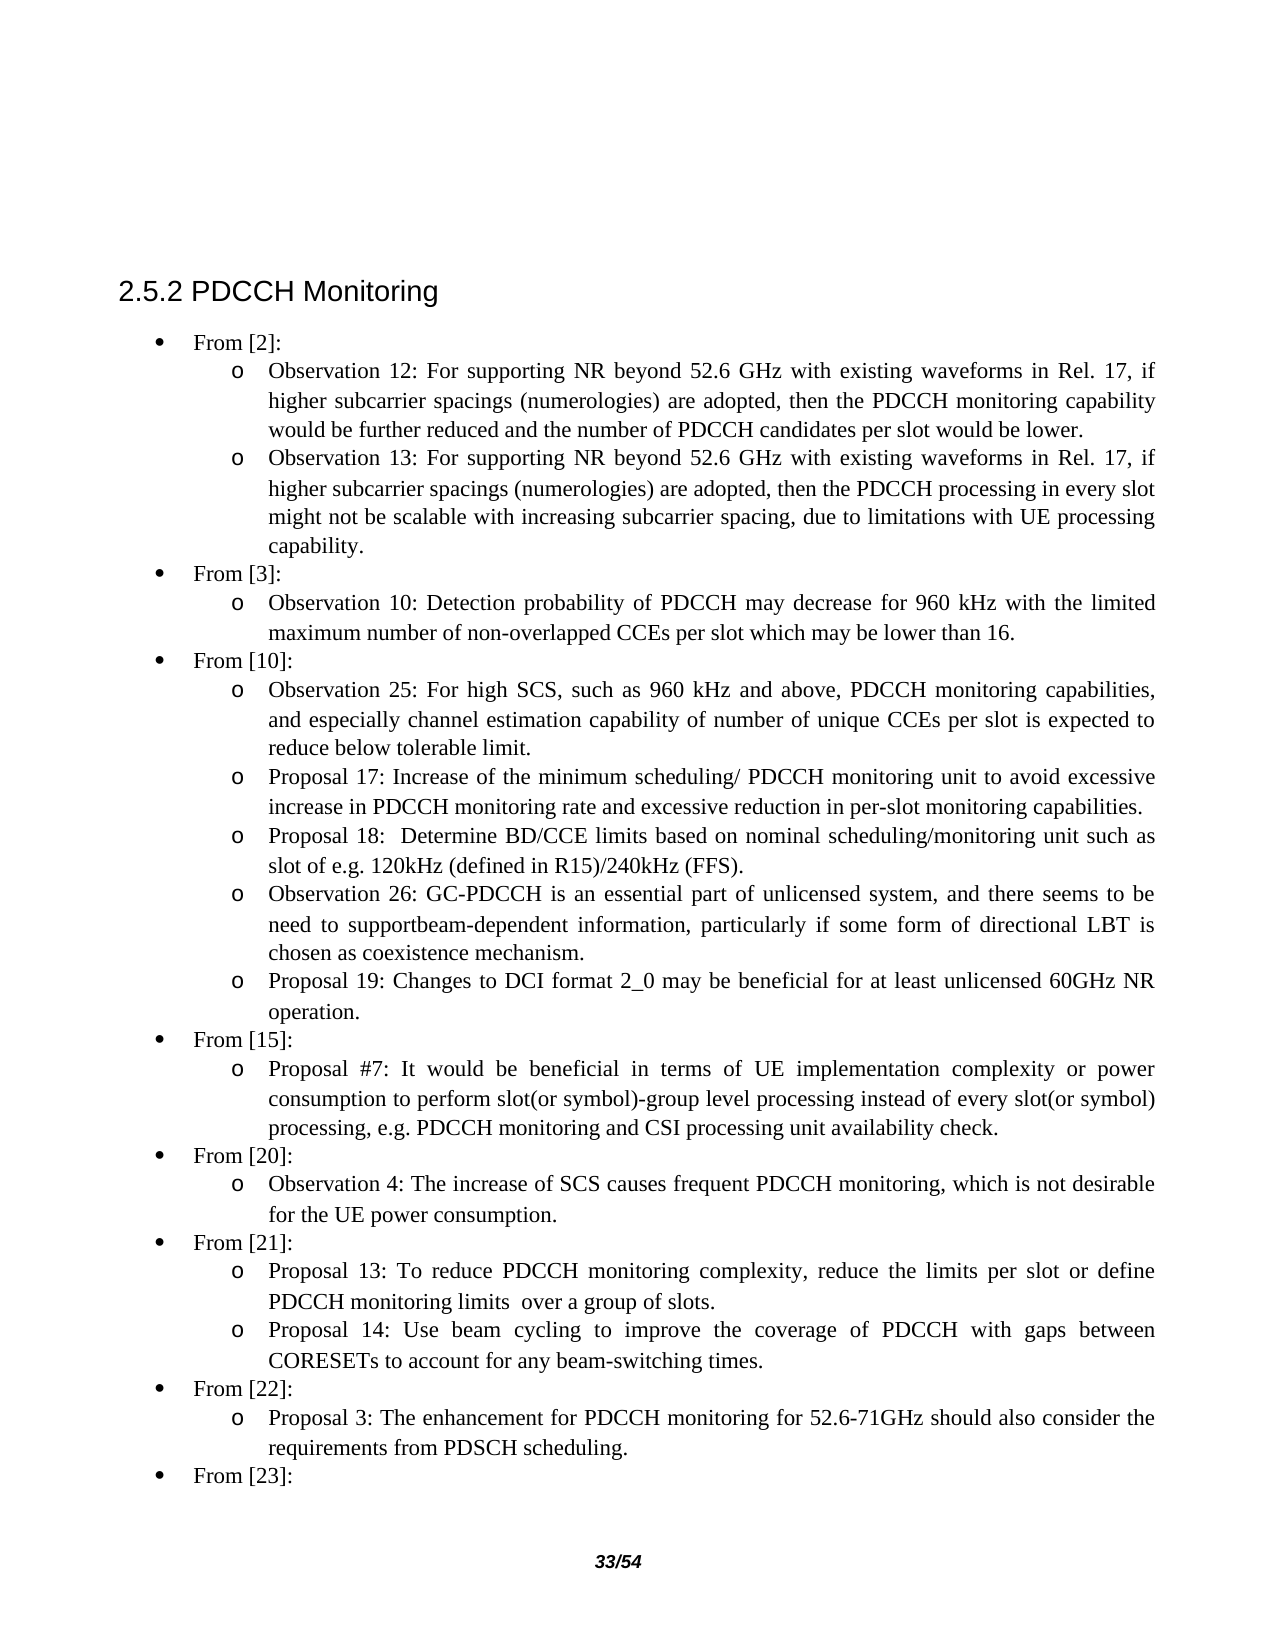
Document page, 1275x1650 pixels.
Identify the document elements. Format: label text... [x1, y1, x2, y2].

list Observation 25: For high SCS, such as 960 kHz and above, PDCCH monitoring capabilities, and especially channel estimation capability of number of unique CCEs per slot is expected to reduce below tolerable limit. [231, 676, 1157, 761]
list From [15]: [156, 1026, 1157, 1053]
subtitle 2.5.2 PDCCH Monitoring [118, 274, 1157, 307]
list Proposal 19: Changes to DCI format 2_0 may be beneficial for at least unlicensed 60GHz NR operation. [231, 968, 1157, 1024]
list From [22]: [156, 1375, 1157, 1401]
list Proposal 3: The enhancement for PDCCH monitoring for 52.6-71GHz should also consider the requirements from PDSCH scheduling. [231, 1403, 1157, 1460]
list From [21]: [156, 1229, 1157, 1256]
list Observation 26: GC-PDCCH is an essential part of unlicensed system, and there seems to be need to supportbeam-dependent information, particularly if some form of directional LBT is chosen as coexistence mechanism. [231, 880, 1157, 966]
list From [2]: [156, 329, 1157, 355]
list Proposal 14: Use beam cycling to improve the coverage of PDCCH with gaps between CORESETs to account for any beam-switching times. [231, 1316, 1157, 1373]
list Observation 12: For supporting NR beyond 52.6 GHz with existing waveforms in Rel. 17, if higher subcarrier spacings (numerologies) are adopted, then the PDCCH monitoring capability would be further reduced and the number of PDCCH candidates per slot would be lower. [231, 357, 1157, 442]
list From [3]: [156, 560, 1157, 586]
list From [23]: [156, 1462, 1157, 1489]
list Proposal #7: It would be beneficial in terms of UE implementation complexity or power consumption to perform slot(or symbol)-group level processing instead of every slot(or symbol) processing, e.g. PDCCH monitoring and CSI processing unit availability check. [231, 1055, 1157, 1140]
list Proposal 17: Increase of the minimum scheduling/ PDCCH monitoring unit to avoid excessive increase in PDCCH monitoring rate and excessive reduction in per-slot monitoring capabilities. [231, 763, 1157, 819]
list Observation 10: Detection probability of PDCCH may decrease for 960 kHz with the limited maximum number of non-overlapped CCEs per slot which may be lower than 16. [231, 588, 1157, 645]
list Proposal 13: To reduce PDCCH monitoring complexity, reduce the limits per slot or define PDCCH monitoring limits over a group of slots. [231, 1258, 1157, 1314]
list Observation 4: The increase of SCS causes frequent PDCCH monitoring, which is not desirable for the UE power consumption. [231, 1170, 1157, 1227]
list Proposal 18: Determine BD/CCE limits based on nominal scheduling/monitoring unit such as slot of e.g. 120kHz (defined in R15)/240kHz (FFS). [231, 822, 1157, 878]
list Observation 13: For supporting NR beyond 52.6 GHz with existing waveforms in Rel. 17, if higher subcarrier spacings (numerologies) are adopted, then the PDCCH processing in every slot might not be scalable with increasing subcarrier spacing, due to limitations with UE processing capability. [231, 444, 1157, 558]
list From [20]: [156, 1142, 1157, 1168]
list From [10]: [156, 647, 1157, 674]
